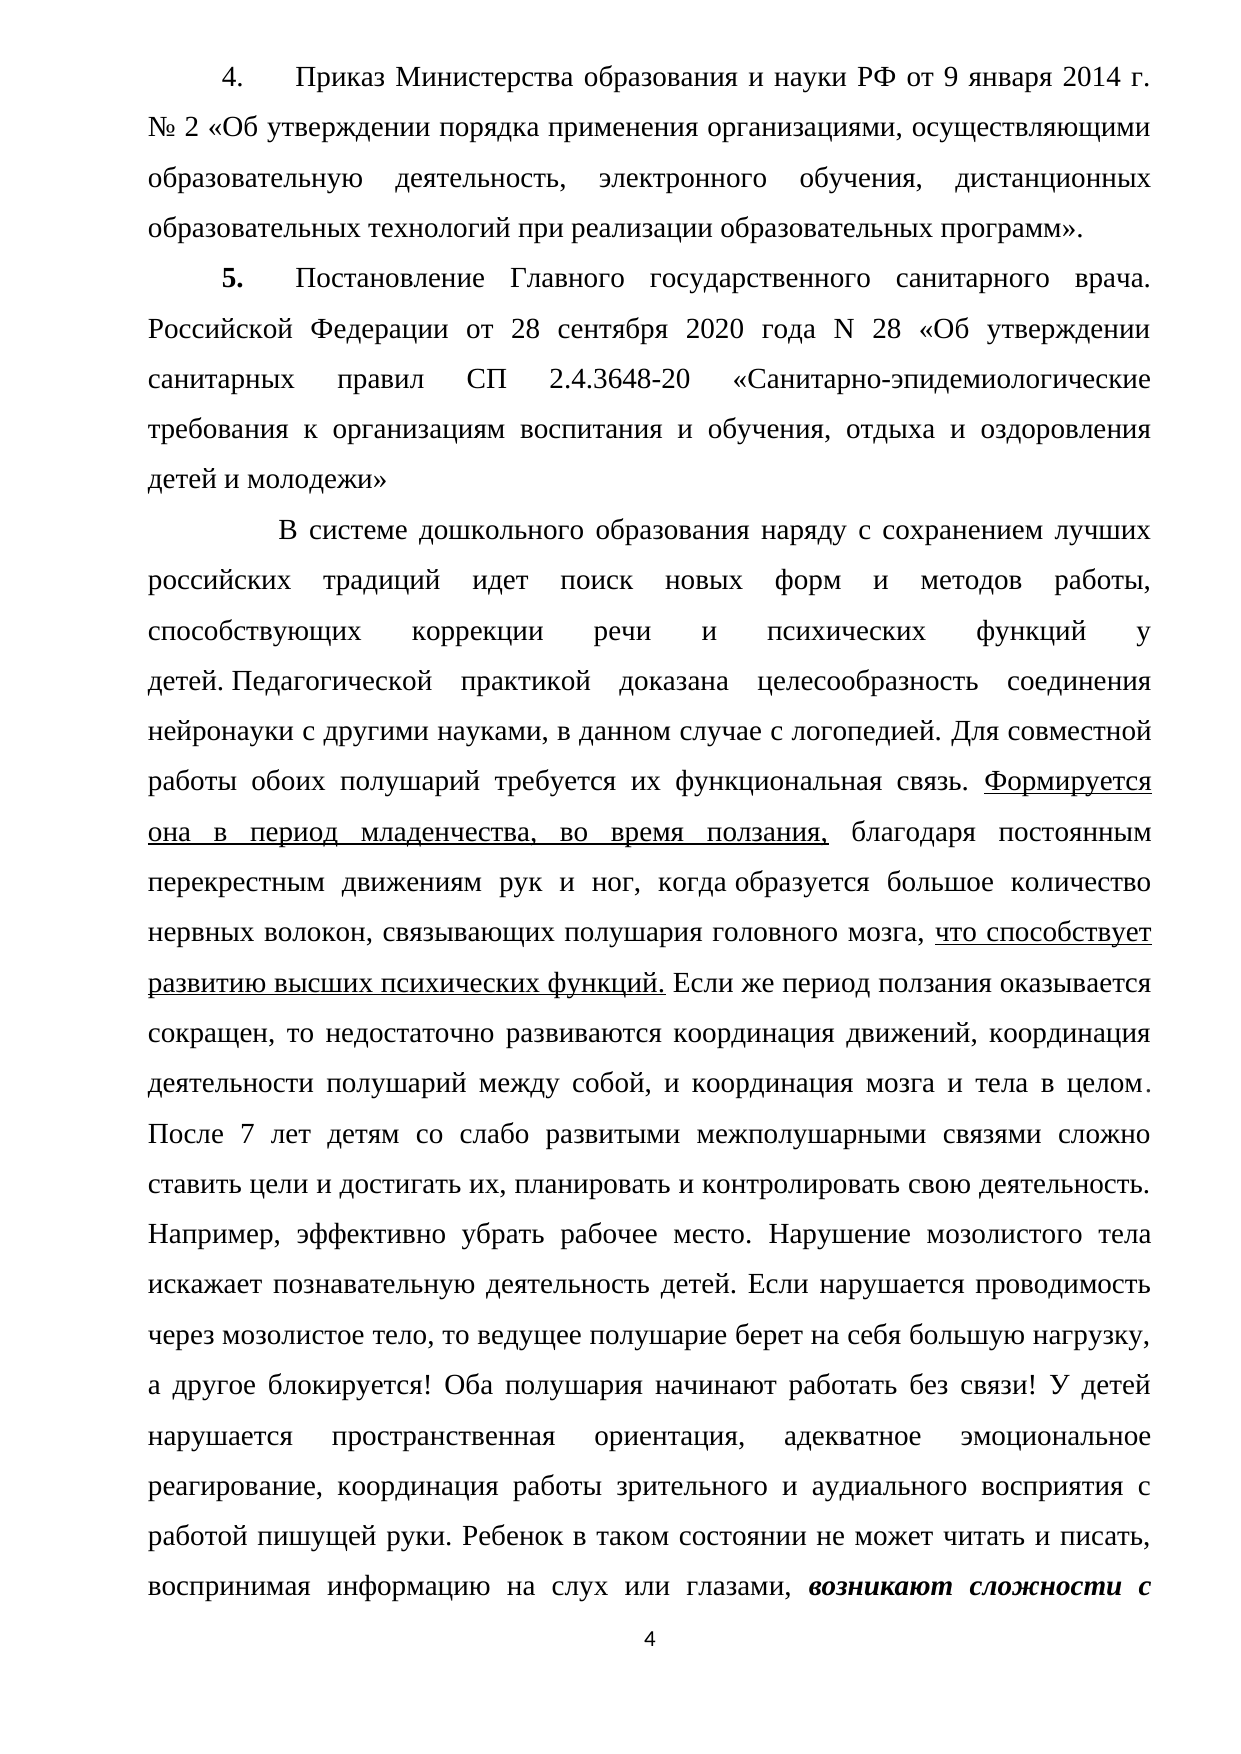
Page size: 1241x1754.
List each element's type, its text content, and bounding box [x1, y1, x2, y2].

list Приказ Министерства образования и науки РФ от 9 января 2014 г. № 2 «Об утверждении порядка применения организациями, осуществляющими образовательную деятельность, электронного обучения, дистанционных образовательных технологий при реализации образовательных программ». [148, 59, 1152, 244]
list Постановление Главного государственного санитарного врача. Российской Федерации от 28 сентября 2020 года N 28 «Об утверждении санитарных правил СП 2.4.3648-20 «Санитарно-эпидемиологические требования к организациям воспитания и обучения, отдыха и оздоровления детей и молодежи» [148, 260, 1152, 495]
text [148, 512, 1152, 1602]
